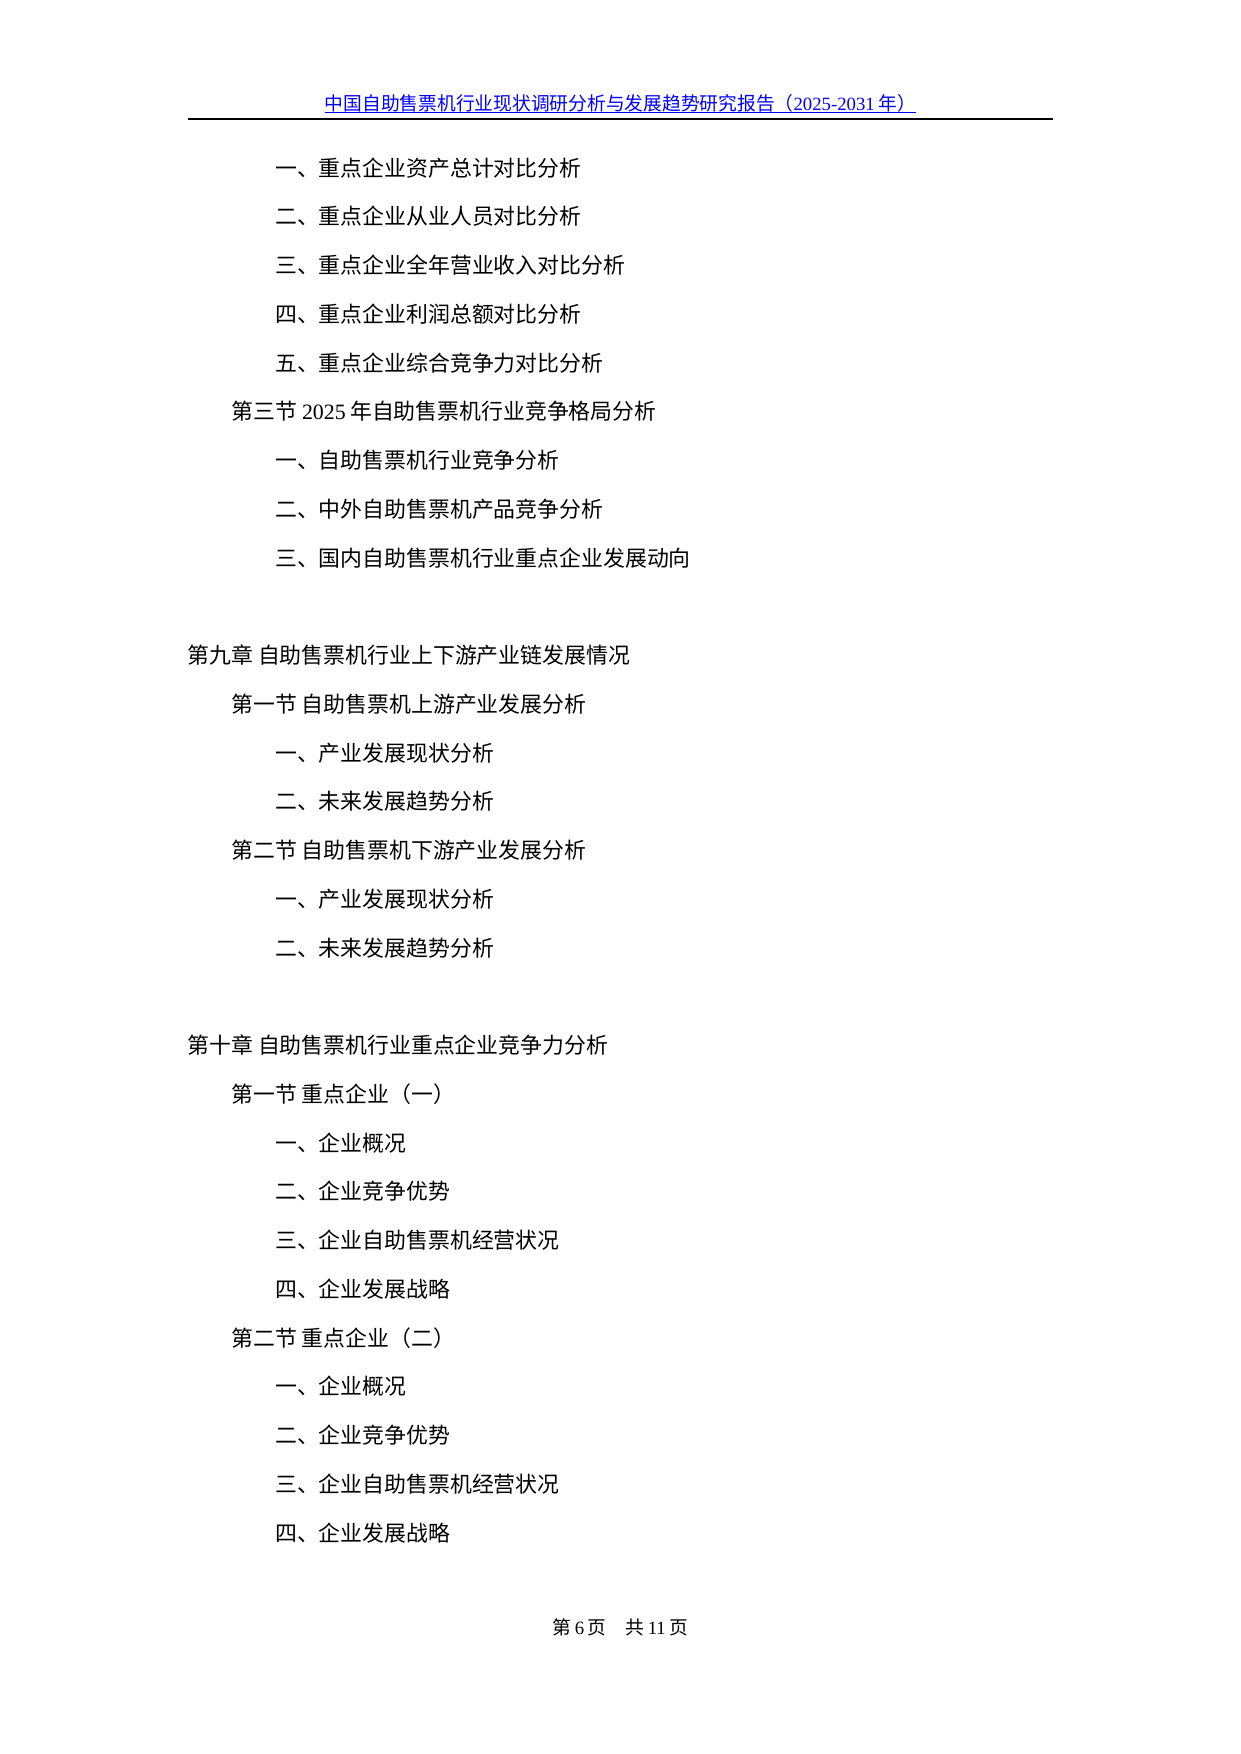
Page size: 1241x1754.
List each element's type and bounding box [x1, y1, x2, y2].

text [187, 150, 1053, 1548]
